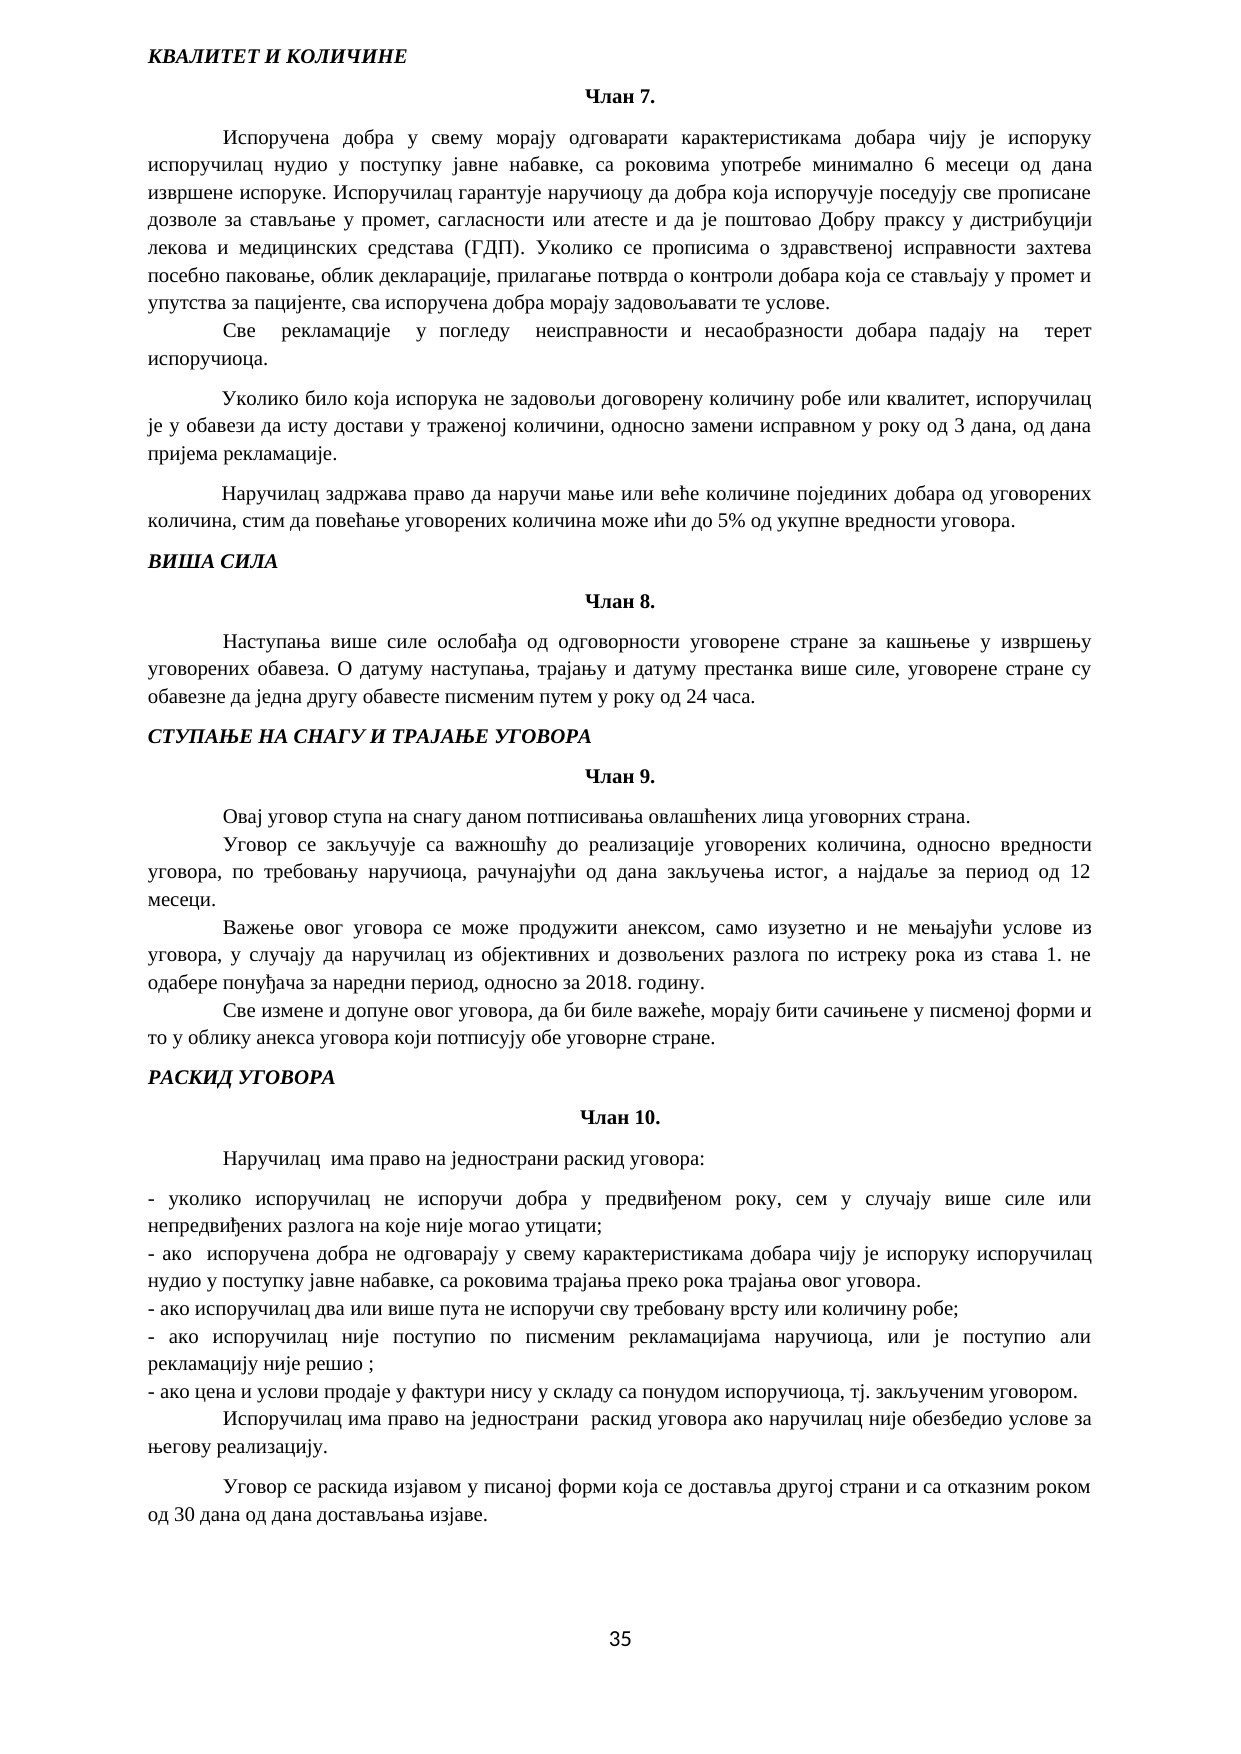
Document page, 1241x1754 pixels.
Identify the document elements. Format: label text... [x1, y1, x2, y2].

text Наручилац има право на једнострани раскид уговора: [148, 1145, 1093, 1169]
text Све рекламације у погледу неисправности и несаобразности добара падају на терет испоручиоца. [148, 318, 1093, 369]
text - ако цена и услови продаје у фактури нису у складу са понудом испоручиоца, тј. закљученим уговором. [148, 1379, 1093, 1403]
text Члан 7. [148, 84, 1093, 108]
text Све измене и допуне овог уговора, да би биле важеће, морају бити сачињене у писменој форми и то у облику анекса уговора који потписују обе уговорне стране. [148, 997, 1093, 1049]
text Важење овог уговора се може продужити анексом, само изузетно и не мењајући услове из уговора, у случају да наручилац из објективних и дозвољених разлога по истреку рока из става 1. не одабере понуђача за наредни период, односно за 2018. годину. [148, 915, 1093, 994]
text Члан 8. [148, 589, 1093, 613]
text Члан 9. [148, 764, 1093, 788]
text Наручилац задржава право да наручи мање или веће количине појединих добара од уговорених количина, стим да повећање уговорених количина може ићи до 5% од укупне вредности уговора. [148, 481, 1093, 532]
text - ако испоручилац није поступио по писменим рекламацијама наручиоца, или је поступио али рекламацију није решио ; [148, 1323, 1093, 1375]
text - уколико испоручилац не испоручи добра у предвиђеном року, сем у случају више силе или непредвиђених разлога на које није могао утицати; [148, 1186, 1093, 1237]
text - ако испоручилац два или више пута не испоручи сву требовану врсту или количину робе; [148, 1296, 1093, 1320]
text КВАЛИТЕТ И КОЛИЧИНЕ [148, 44, 1093, 68]
text Овај уговор ступа на снагу даном потписивања овлашћених лица уговорних страна. [148, 804, 1093, 828]
text Уговор се раскида изјавом у писаној форми која се доставља другој страни и са отказним роком од 30 дана од дана достављања изјаве. [148, 1474, 1093, 1526]
text Наступања више силе ослобађа од одговорности уговорене стране за кашњење у извршењу уговорених обавеза. О датуму наступања, трајању и датуму престанка више силе, уговорене стране су обавезне да једна другу обавесте писменим путем у року од 24 часа. [148, 629, 1093, 708]
text Уколико било која испорука не задовољи договорену количину робе или квалитет, испоручилац је у обавези да исту достави у траженој количини, односно замени исправном у року од 3 дана, од дана пријема рекламације. [148, 386, 1093, 465]
text Уговор се закључује са важношћу до реализације уговорених количина, односно вредности уговора, по требовању наручиоца, рачунајући од дана закључења истог, а најдаље за период од 12 месеци. [148, 832, 1093, 911]
text Испоручилац има право на једнострани раскид уговора ако наручилац није обезбедио услове за његову реализацију. [148, 1406, 1093, 1458]
text СТУПАЊЕ НА СНАГУ И ТРАЈАЊЕ УГОВОРА [148, 724, 1093, 748]
text РАСКИД УГОВОРА [148, 1065, 1093, 1089]
text Члан 10. [148, 1105, 1093, 1129]
text - ако испоручена добра не одговарају у свему карактеристикама добара чију је испоруку испоручилац нудио у поступку јавне набавке, са роковима трајања преко рока трајања овог уговора. [148, 1241, 1093, 1292]
text ВИША СИЛА [148, 548, 1093, 573]
text Испоручена добра у свему морају одговарати карактеристикама добара чију је испоруку испоручилац нудио у поступку јавне набавке, са роковима употребе минимално 6 месеци од дана извршене испоруке. Испоручилац гарантује наручиоцу да добра која испоручује поседују све прописане дозволе за стављање у промет, сагласности или атесте и да је поштовао Добру праксу у дистрибуцији лекова и медицинских средстава (ГДП). Уколико се прописима о здравственој исправности захтева посебно паковање, облик декларације, прилагање потврда о контроли добара која се стављају у промет и упутства за пацијенте, сва испоручена добра морају задовољавати те услове. [148, 124, 1093, 314]
